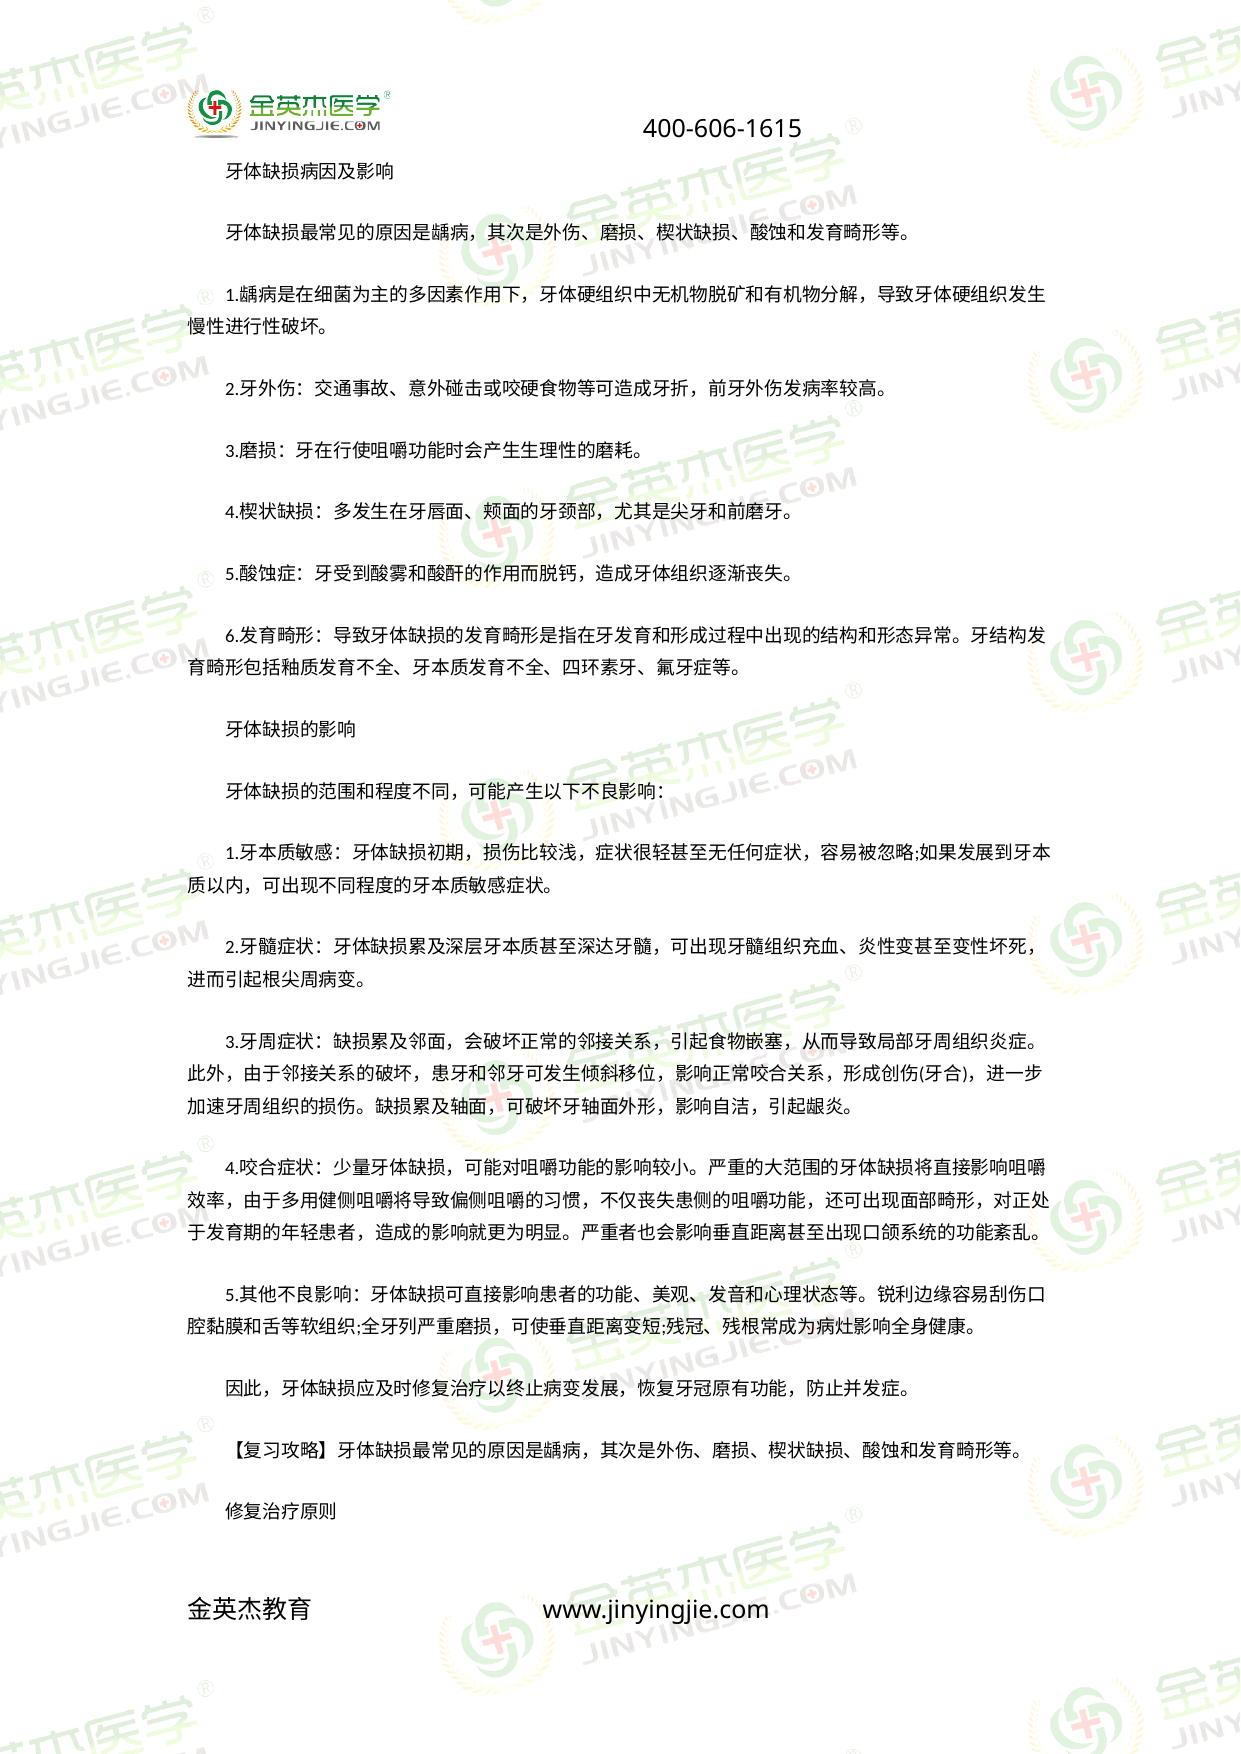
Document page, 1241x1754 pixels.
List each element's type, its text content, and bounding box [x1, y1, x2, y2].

text 牙体缺损最常见的原因是龋病，其次是外伤、磨损、楔状缺损、酸蚀和发育畸形等。 [187, 215, 1053, 248]
text 牙体缺损病因及影响 [187, 154, 1053, 186]
text 3.牙周症状：缺损累及邻面，会破坏正常的邻接关系，引起食物嵌塞，从而导致局部牙周组织炎症。此外，由于邻接关系的破坏，患牙和邻牙可发生倾斜移位，影响正常咬合关系，形成创伤(牙合)，进一步加速牙周组织的损伤。缺损累及轴面，可破坏牙轴面外形，影响自洁，引起龈炎。 [187, 1024, 1053, 1121]
text 4.咬合症状：少量牙体缺损，可能对咀嚼功能的影响较小。严重的大范围的牙体缺损将直接影响咀嚼效率，由于多用健侧咀嚼将导致偏侧咀嚼的习惯，不仅丧失患侧的咀嚼功能，还可出现面部畸形，对正处于发育期的年轻患者，造成的影响就更为明显。严重者也会影响垂直距离甚至出现口颌系统的功能紊乱。 [187, 1150, 1053, 1248]
text 1.牙本质敏感：牙体缺损初期，损伤比较浅，症状很轻甚至无任何症状，容易被忽略;如果发展到牙本质以内，可出现不同程度的牙本质敏感症状。 [187, 835, 1053, 900]
text 1.龋病是在细菌为主的多因素作用下，牙体硬组织中无机物脱矿和有机物分解，导致牙体硬组织发生慢性进行性破坏。 [187, 277, 1053, 342]
text 牙体缺损的范围和程度不同，可能产生以下不良影响： [187, 774, 1053, 806]
text 因此，牙体缺损应及时修复治疗以终止病变发展，恢复牙冠原有功能，防止并发症。 [187, 1371, 1053, 1404]
text 5.其他不良影响：牙体缺损可直接影响患者的功能、美观、发音和心理状态等。锐利边缘容易刮伤口腔黏膜和舌等软组织;全牙列严重磨损，可使垂直距离变短;残冠、残根常成为病灶影响全身健康。 [187, 1277, 1053, 1342]
text 4.楔状缺损：多发生在牙唇面、颊面的牙颈部，尤其是尖牙和前磨牙。 [187, 494, 1053, 527]
text 修复治疗原则 [187, 1494, 1053, 1527]
text 牙体缺损的影响 [187, 712, 1053, 744]
picture [187, 90, 390, 138]
text 3.磨损：牙在行使咀嚼功能时会产生生理性的磨耗。 [187, 433, 1053, 465]
text 2.牙外伤：交通事故、意外碰击或咬硬食物等可造成牙折，前牙外伤发病率较高。 [187, 371, 1053, 404]
text 6.发育畸形：导致牙体缺损的发育畸形是指在牙发育和形成过程中出现的结构和形态异常。牙结构发育畸形包括釉质发育不全、牙本质发育不全、四环素牙、氟牙症等。 [187, 618, 1053, 683]
text 【复习攻略】牙体缺损最常见的原因是龋病，其次是外伤、磨损、楔状缺损、酸蚀和发育畸形等。 [187, 1433, 1053, 1465]
text 2.牙髓症状：牙体缺损累及深层牙本质甚至深达牙髓，可出现牙髓组织充血、炎性变甚至变性坏死，进而引起根尖周病变。 [187, 929, 1053, 994]
text 5.酸蚀症：牙受到酸雾和酸酐的作用而脱钙，造成牙体组织逐渐丧失。 [187, 556, 1053, 589]
